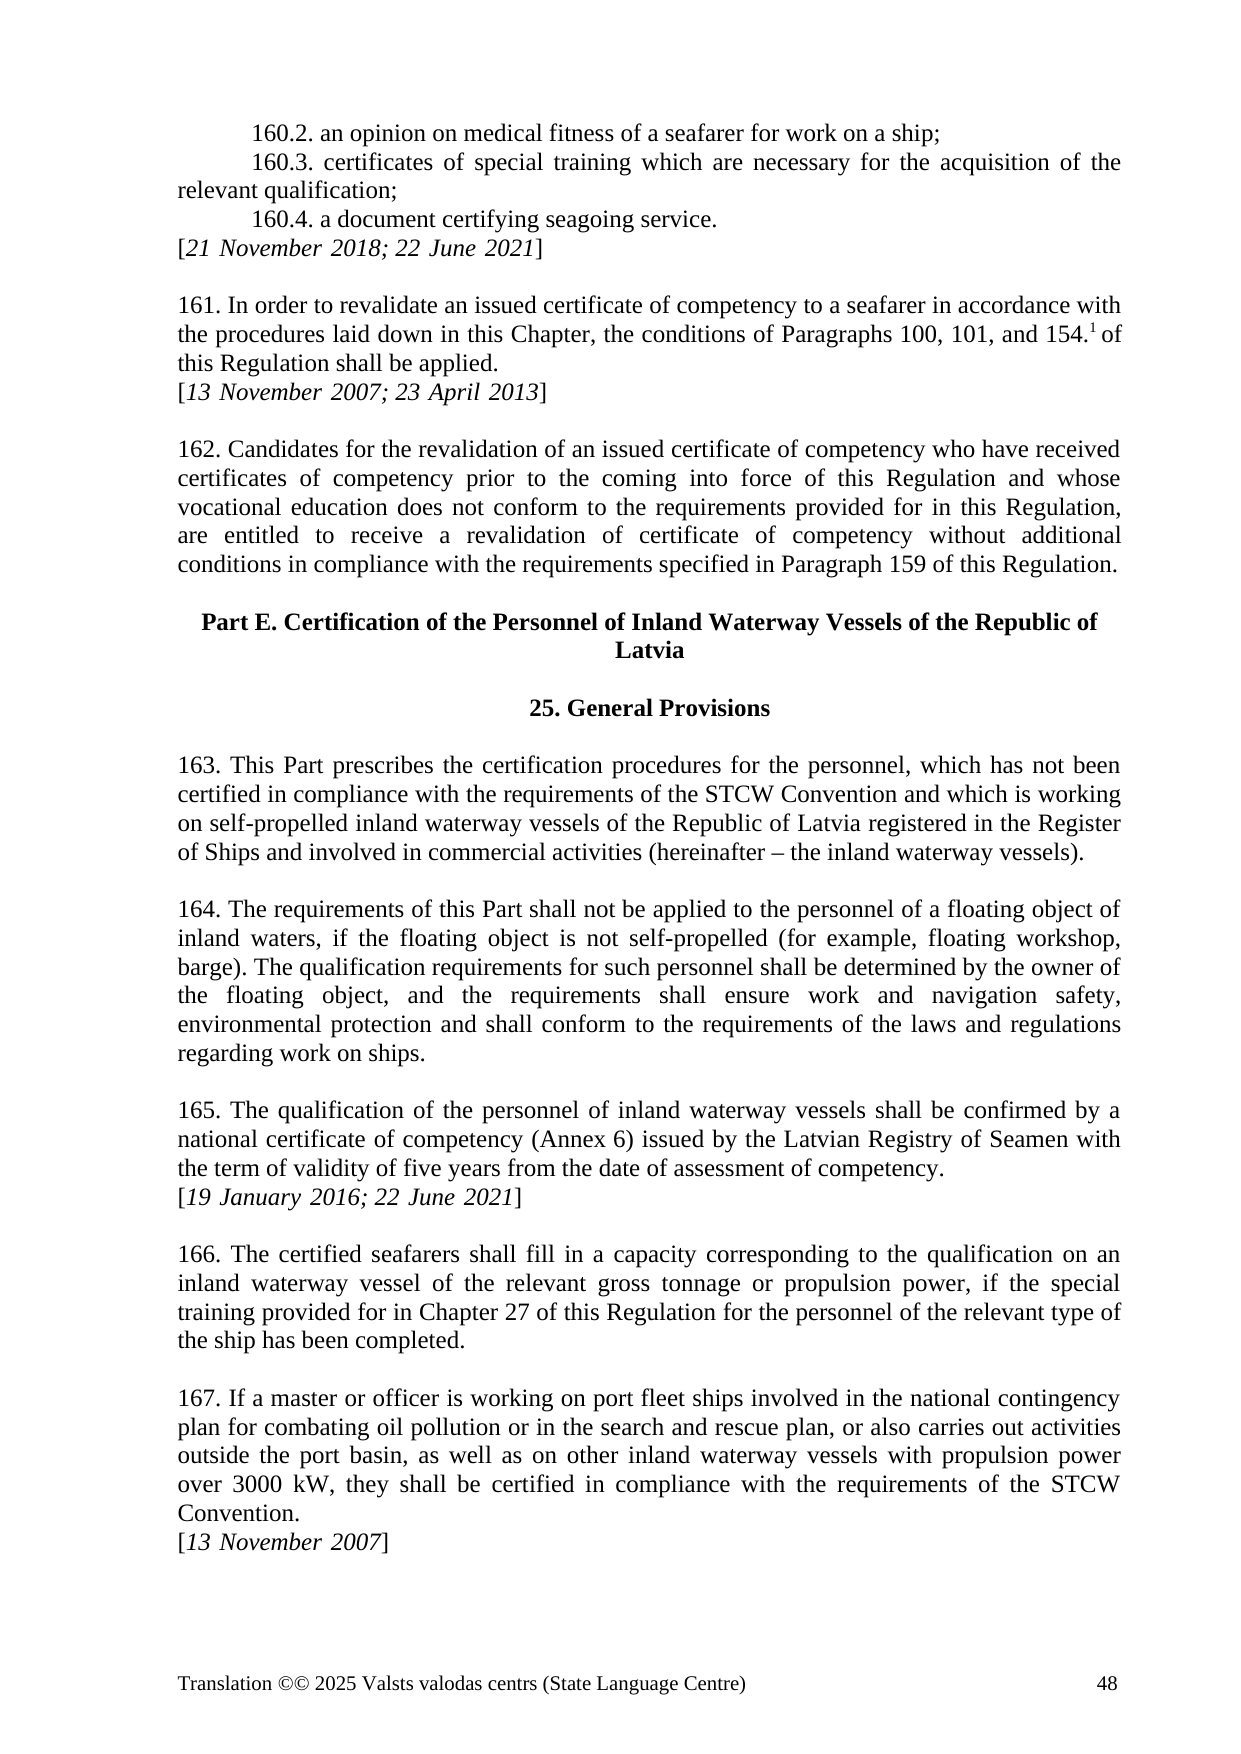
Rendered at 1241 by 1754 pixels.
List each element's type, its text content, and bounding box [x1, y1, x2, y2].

text 164. The requirements of this Part shall not be applied to the personnel of a floating object of inland waters, if the floating object is not self-propelled (for example, floating workshop, barge). The qualification requirements for such personnel shall be determined by the owner of the floating object, and the requirements shall ensure work and navigation safety, environmental protection and shall conform to the requirements of the laws and regulations regarding work on ships. [177, 894, 1122, 1067]
text [19 January 2016; 22 June 2021] [177, 1182, 1122, 1211]
text 160.4. a document certifying seagoing service. [177, 204, 1122, 233]
text 161. In order to revalidate an issued certificate of competency to a seafarer in accordance with the procedures laid down in this Chapter, the conditions of Paragraphs 100, 101, and 154.1 of this Regulation shall be applied. [177, 291, 1122, 377]
text [13 November 2007] [177, 1527, 1122, 1556]
text 165. The qualification of the personnel of inland waterway vessels shall be confirmed by a national certificate of competency (Annex 6) issued by the Latvian Registry of Seamen with the term of validity of five years from the date of assessment of competency. [177, 1096, 1122, 1182]
text 160.2. an opinion on medical fitness of a seafarer for work on a ship; [177, 118, 1122, 147]
text 162. Candidates for the revalidation of an issued certificate of competency who have received certificates of competency prior to the coming into force of this Regulation and whose vocational education does not conform to the requirements provided for in this Regulation, are entitled to receive a revalidation of certificate of competency without additional conditions in compliance with the requirements specified in Paragraph 159 of this Regulation. [177, 434, 1122, 578]
text 25. General Provisions [177, 693, 1122, 722]
text 167. If a master or officer is working on port fleet ships involved in the national contingency plan for combating oil pollution or in the search and rescue plan, or also carries out activities outside the port basin, as well as on other inland waterway vessels with propulsion power over 3000 kW, they shall be certified in compliance with the requirements of the STCW Convention. [177, 1383, 1122, 1527]
text [13 November 2007; 23 April 2013] [177, 377, 1122, 406]
text 166. The certified seafarers shall fill in a capacity corresponding to the qualification on an inland waterway vessel of the relevant gross tonnage or propulsion power, if the special training provided for in Chapter 27 of this Regulation for the personnel of the relevant type of the ship has been completed. [177, 1239, 1122, 1354]
text 160.3. certificates of special training which are necessary for the acquisition of the relevant qualification; [177, 147, 1122, 204]
text Part E. Certification of the Personnel of Inland Waterway Vessels of the Republic of Latvia [177, 607, 1122, 664]
text 163. This Part prescribes the certification procedures for the personnel, which has not been certified in compliance with the requirements of the STCW Convention and which is working on self-propelled inland waterway vessels of the Republic of Latvia registered in the Register of Ships and involved in commercial activities (hereinafter – the inland waterway vessels). [177, 751, 1122, 866]
text [21 November 2018; 22 June 2021] [177, 233, 1122, 262]
